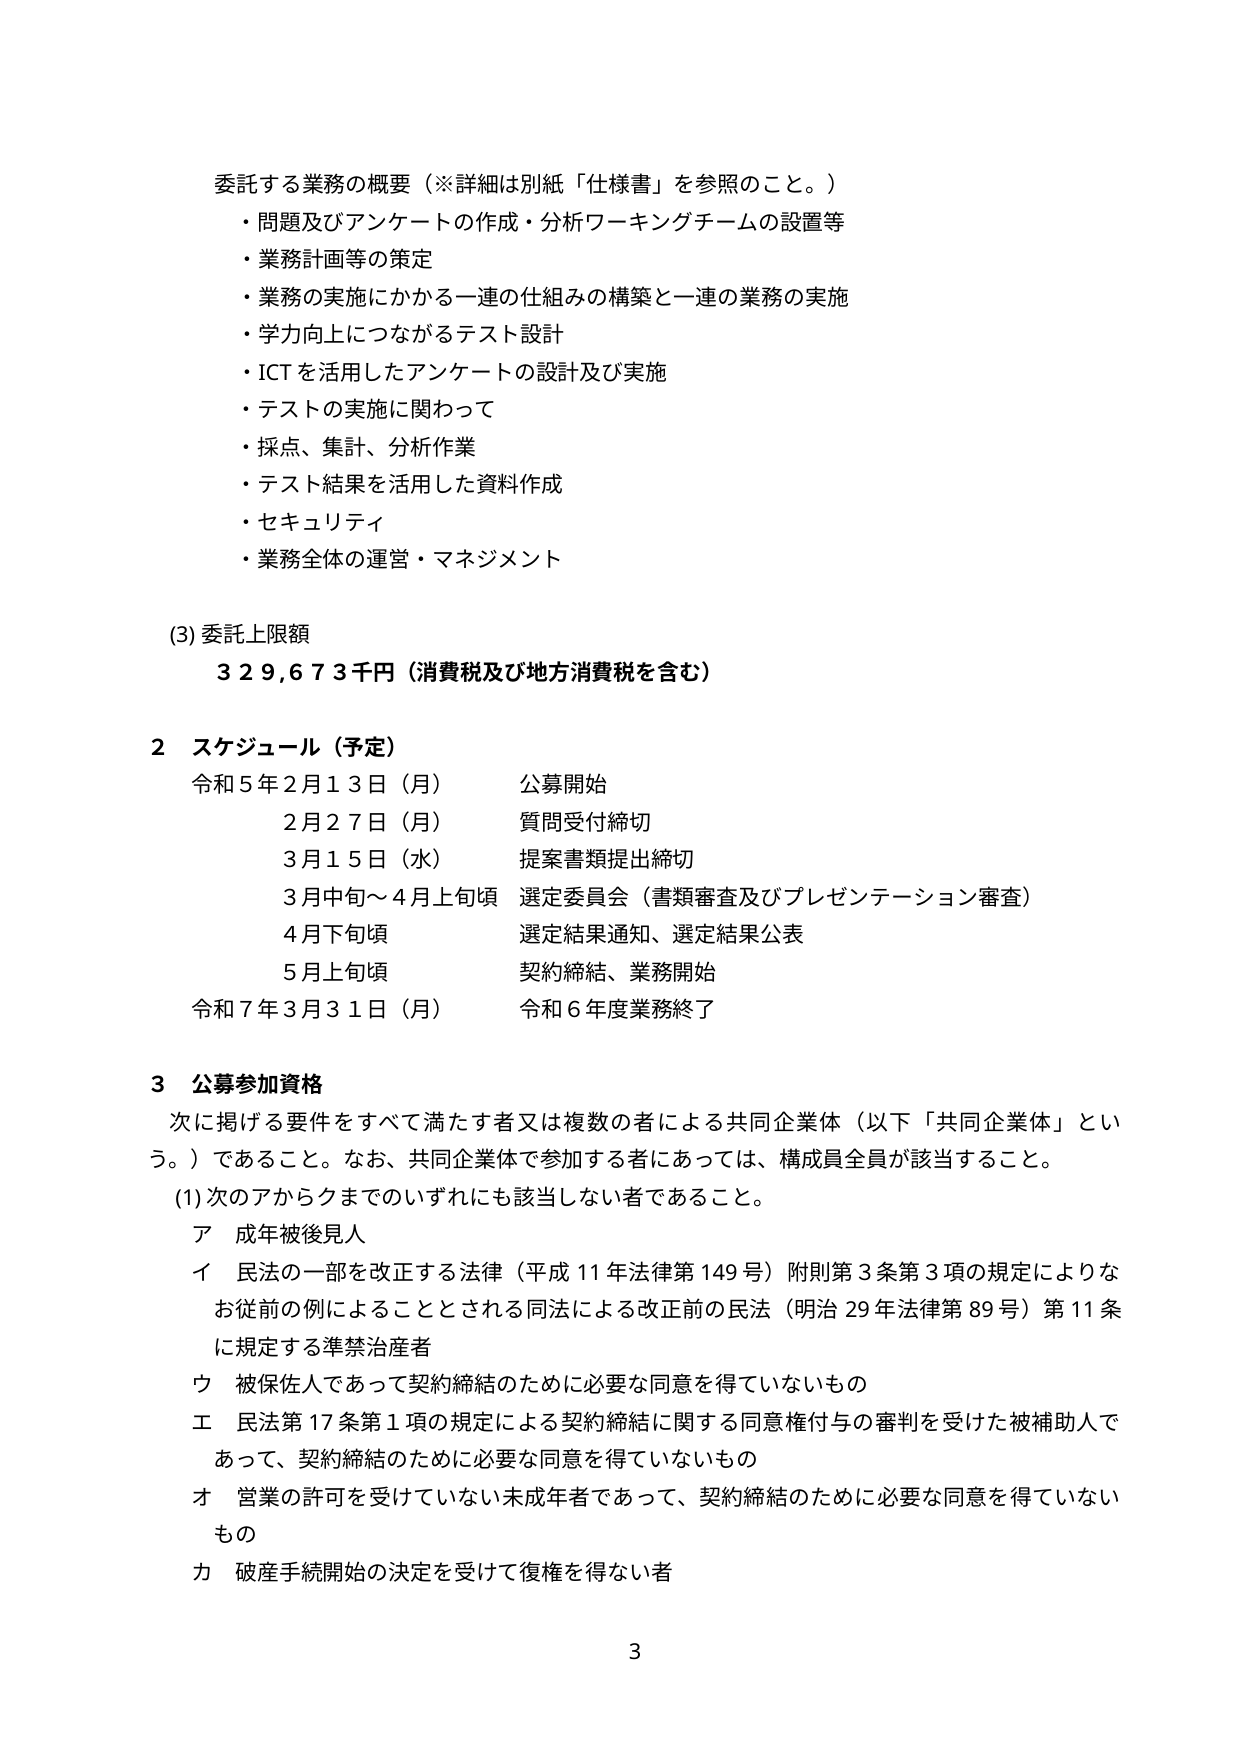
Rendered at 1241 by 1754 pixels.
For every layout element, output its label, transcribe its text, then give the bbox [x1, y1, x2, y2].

text ・業務の実施にかかる一連の仕組みの構築と一連の業務の実施 [236, 277, 1122, 314]
text ウ 被保佐人であって契約締結のために必要な同意を得ていないもの [148, 1364, 1122, 1402]
text ・業務計画等の策定 [236, 239, 1122, 277]
text ４月下旬頃 選定結果通知、選定結果公表 [148, 914, 1122, 952]
text ２月２７日（月） 質問受付締切 [148, 802, 1122, 839]
text ・ICTを活用したアンケートの設計及び実施 [236, 352, 1122, 389]
text ・採点、集計、分析作業 [148, 427, 1122, 464]
text ３ 公募参加資格 [148, 1064, 1122, 1102]
text ２ スケジュール（予定） [147, 727, 1122, 764]
text 令和５年２月１３日（月） 公募開始 [148, 764, 1122, 802]
text ・セキュリティ [148, 502, 1122, 539]
text ・学力向上につながるテスト設計 [236, 314, 1122, 352]
text 令和７年３月３１日（月） 令和６年度業務終了 [148, 989, 1122, 1027]
text ・テスト結果を活用した資料作成 [148, 464, 1122, 502]
text ア 成年被後見人 [148, 1214, 1122, 1252]
text イ 民法の一部を改正する法律（平成11年法律第149号）附則第３条第３項の規定によりなお従前の例によることとされる同法による改正前の民法（明治29年法律第89号）第11条に規定する準禁治産者 [191, 1252, 1122, 1364]
text ３月１５日（水） 提案書類提出締切 [148, 839, 1122, 877]
text カ 破産手続開始の決定を受けて復権を得ない者 [148, 1552, 1122, 1589]
text ５月上旬頃 契約締結、業務開始 [148, 952, 1122, 989]
text 委託する業務の概要（※詳細は別紙「仕様書」を参照のこと。） [171, 164, 1122, 202]
text ・業務全体の運営・マネジメント [148, 539, 1122, 577]
text ・テストの実施に関わって [235, 389, 1122, 427]
text 次に掲げる要件をすべて満たす者又は複数の者による共同企業体（以下「共同企業体」という。）であること。なお、共同企業体で参加する者にあっては、構成員全員が該当すること。 [148, 1102, 1122, 1177]
text (1) 次のアからクまでのいずれにも該当しない者であること。 [148, 1177, 1122, 1214]
text ３月中旬～４月上旬頃 選定委員会（書類審査及びプレゼンテーション審査） [148, 877, 1122, 914]
text オ 営業の許可を受けていない未成年者であって、契約締結のために必要な同意を得ていないもの [191, 1477, 1122, 1552]
text ３２９,６７３千円（消費税及び地方消費税を含む） [148, 652, 1122, 689]
text (3) 委託上限額 [148, 614, 1122, 652]
text エ 民法第17条第１項の規定による契約締結に関する同意権付与の審判を受けた被補助人であって、契約締結のために必要な同意を得ていないもの [191, 1402, 1122, 1477]
text ・問題及びアンケートの作成・分析ワーキングチームの設置等 [148, 202, 1122, 239]
